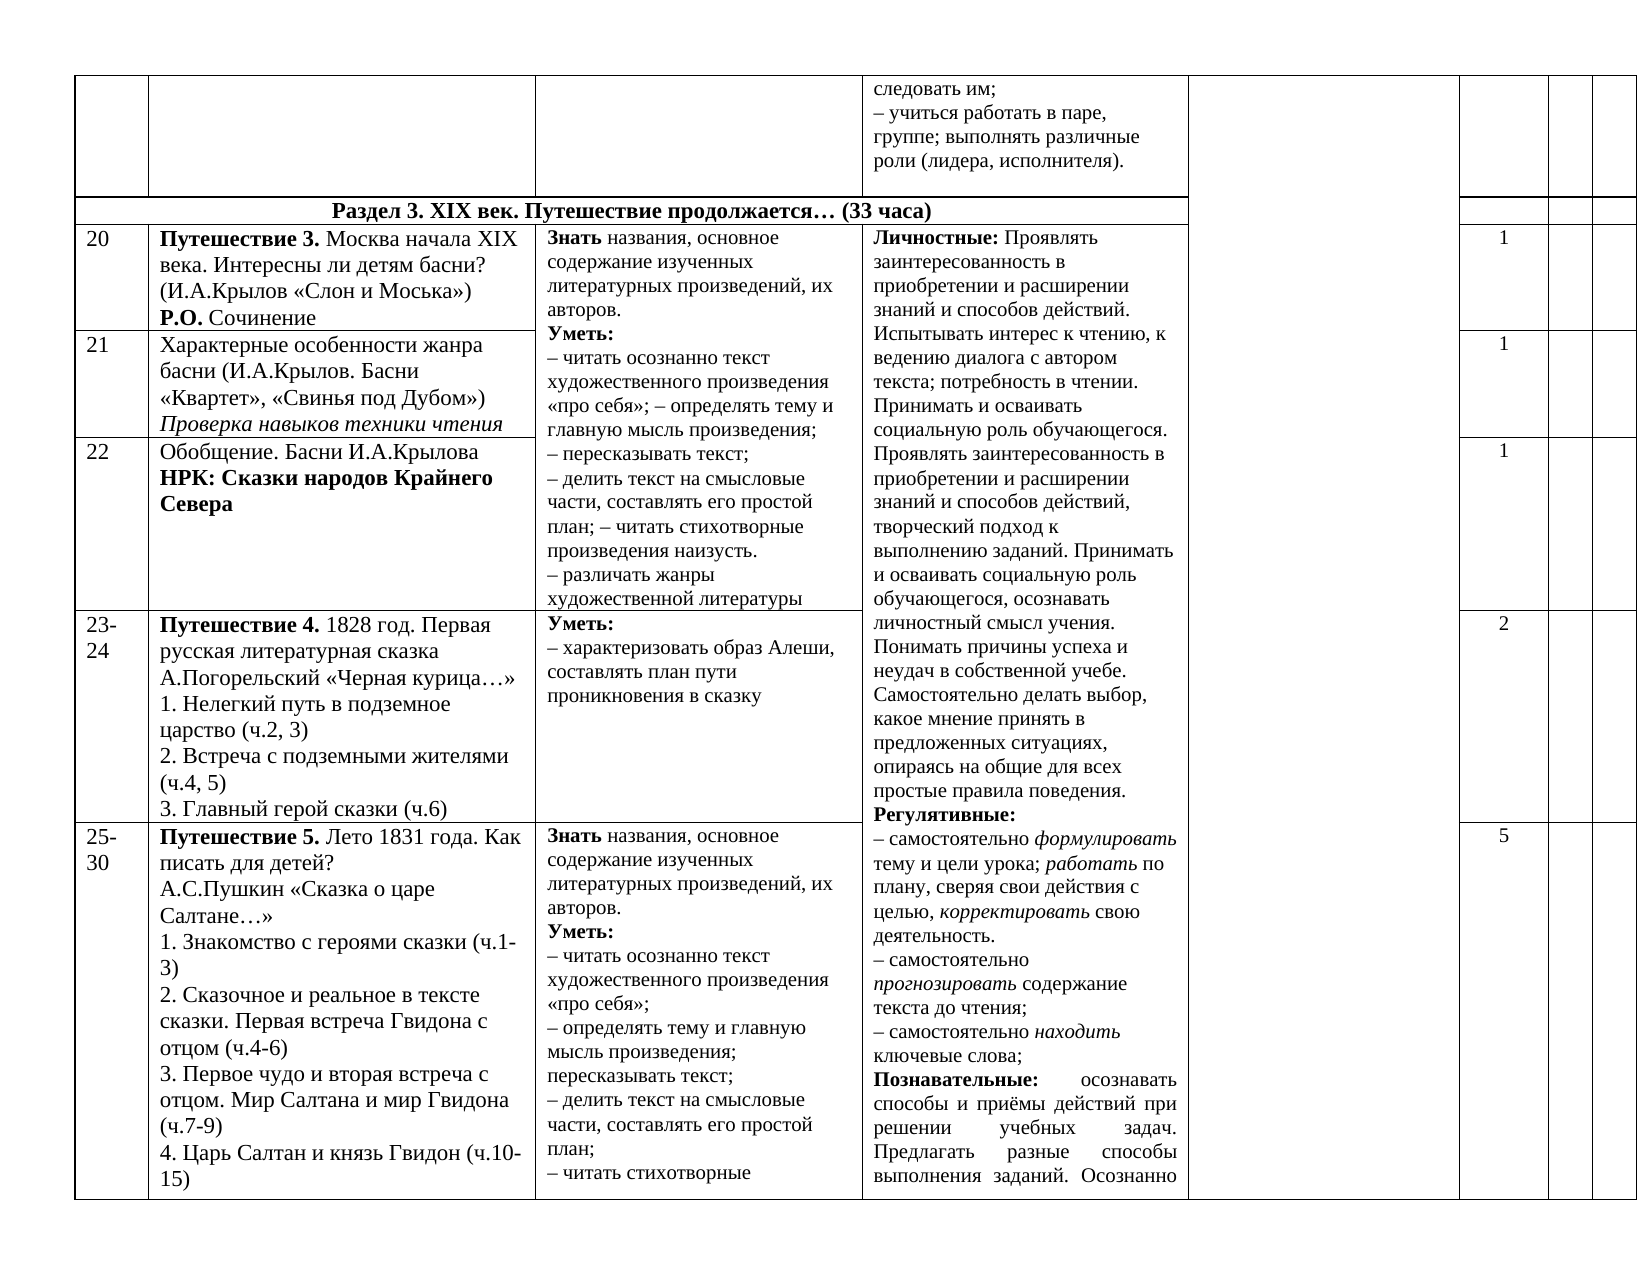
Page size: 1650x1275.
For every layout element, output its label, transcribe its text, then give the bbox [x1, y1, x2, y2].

table_cell 1 [1460, 225, 1548, 330]
table_cell [1549, 225, 1592, 330]
table_cell Характерные особенности жанра басни (И.А.Крылов. Басни «Квартет», «Свинья под Дубом») Проверка навыков техники чтения [149, 331, 535, 437]
table_cell [1549, 611, 1592, 822]
table_cell 1 [1460, 438, 1548, 610]
table_cell 2 [1460, 611, 1548, 822]
table_cell [1549, 198, 1592, 224]
table_cell [1593, 438, 1636, 610]
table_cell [149, 76, 535, 196]
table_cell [149, 823, 535, 1199]
table_cell 1 [1460, 331, 1548, 437]
table_cell [1593, 225, 1636, 330]
table_cell Обобщение. Басни И.А.Крылова НРК: Сказки народов Крайнего Севера [149, 438, 535, 610]
table_cell Уметь: – характеризовать образ Алеши, составлять план пути проникновения в сказку [536, 611, 862, 822]
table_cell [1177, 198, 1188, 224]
table_cell 19 [76, 76, 148, 196]
table_cell [1593, 76, 1636, 196]
table_cell [1593, 198, 1636, 224]
table_cell 25-30 [76, 823, 148, 1199]
table_cell Личностные: Проявлять заинтересованность в приобретении и расширении знаний и способов действий. Испытывать интерес к чтению, к ведению диалога с автором текста; потребность в чтении. Принимать и осваивать социальную роль обучающегося. Проявлять заинтересованность в приобретении и расширении знаний и способов действий, творческий подход к выполнению заданий. Принимать и осваивать социальную роль обучающегося, осознавать личностный смысл учения. Понимать причины успеха и неудач в собственной учебе. Самостоятельно делать выбор, какое мнение принять в предложенных ситуациях, опираясь на общие для всех простые правила поведения. Регулятивные: – самостоятельно формулировать тему и цели урока; работать по плану, сверяя свои действия с целью, корректировать свою деятельность. – самостоятельно прогнозировать содержание текста до чтения; – самостоятельно находить ключевые слова; Познавательные: осознавать способы и приёмы действий при решении учебных задач. Предлагать разные способы выполнения заданий. Осознанно и произвольно строить речевое высказывание в устной речи, передавая содержание текста и соблюдая нормы построения текста. Строить логические рассуждения, проводить аналогии. Владеть диалогической формой речи. Осуществлять анализ и синтез; устанавливать причинно-следственные связи; строить рассуждения. Коммуникативные: – задавать вопросы. высказывать и обосновывать свою точку зрения; формулировать основную мысль текста. – Самостоятельно прогнозировать содержание текста до чтения; – самостоятельно находить ключевые слова; – задавать вопросы. – слушать и понимать речь других; пользоваться приёмами слушания: фиксировать тему (заголовок), ключевые слова; – договариваться с одноклассниками совместно с учителем о правилах поведения и общения оценки и самооценки и следовать им; – учиться работать в паре, группе; выполнять различные роли (лидера, исполнителя). [863, 225, 1188, 1199]
table_cell [1593, 331, 1636, 437]
table_cell [1460, 198, 1548, 224]
table_cell [1549, 438, 1592, 610]
table_cell [1549, 76, 1592, 196]
table_cell [1593, 611, 1636, 822]
table_cell 20 [76, 225, 148, 330]
table_cell 21 [76, 331, 148, 437]
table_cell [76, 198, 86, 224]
table_cell 1 [1460, 76, 1548, 196]
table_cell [536, 823, 862, 1199]
table_cell [1593, 823, 1636, 1199]
table_cell [1549, 331, 1592, 437]
table_cell Знать названия, основное содержание изученных литературных произведений, их авторов. Уметь: – читать осознанно текст художественного произведения «про себя»; – определять тему и главную мысль произведения; – пересказывать текст; – делить текст на смысловые части, составлять его простой план; – читать стихотворные произведения наизусть. – различать жанры художественной литературы [536, 225, 862, 610]
table_cell 23-24 [76, 611, 148, 822]
table_cell Путешествие 3. Москва начала XIX века. Интересны ли детям басни? (И.А.Крылов «Слон и Моська») Р.О. Сочинение [149, 225, 535, 330]
table_cell [1549, 823, 1592, 1199]
table_cell 5 [1460, 823, 1548, 1199]
table_cell Путешествие 4. 1828 год. Первая русская литературная сказка А.Погорельский «Черная курица…» 1. Нелегкий путь в подземное царство (ч.2, 3) 2. Встреча с подземными жителями (ч.4, 5) 3. Главный герой сказки (ч.6) [149, 611, 535, 822]
table_cell 22 [76, 438, 148, 610]
